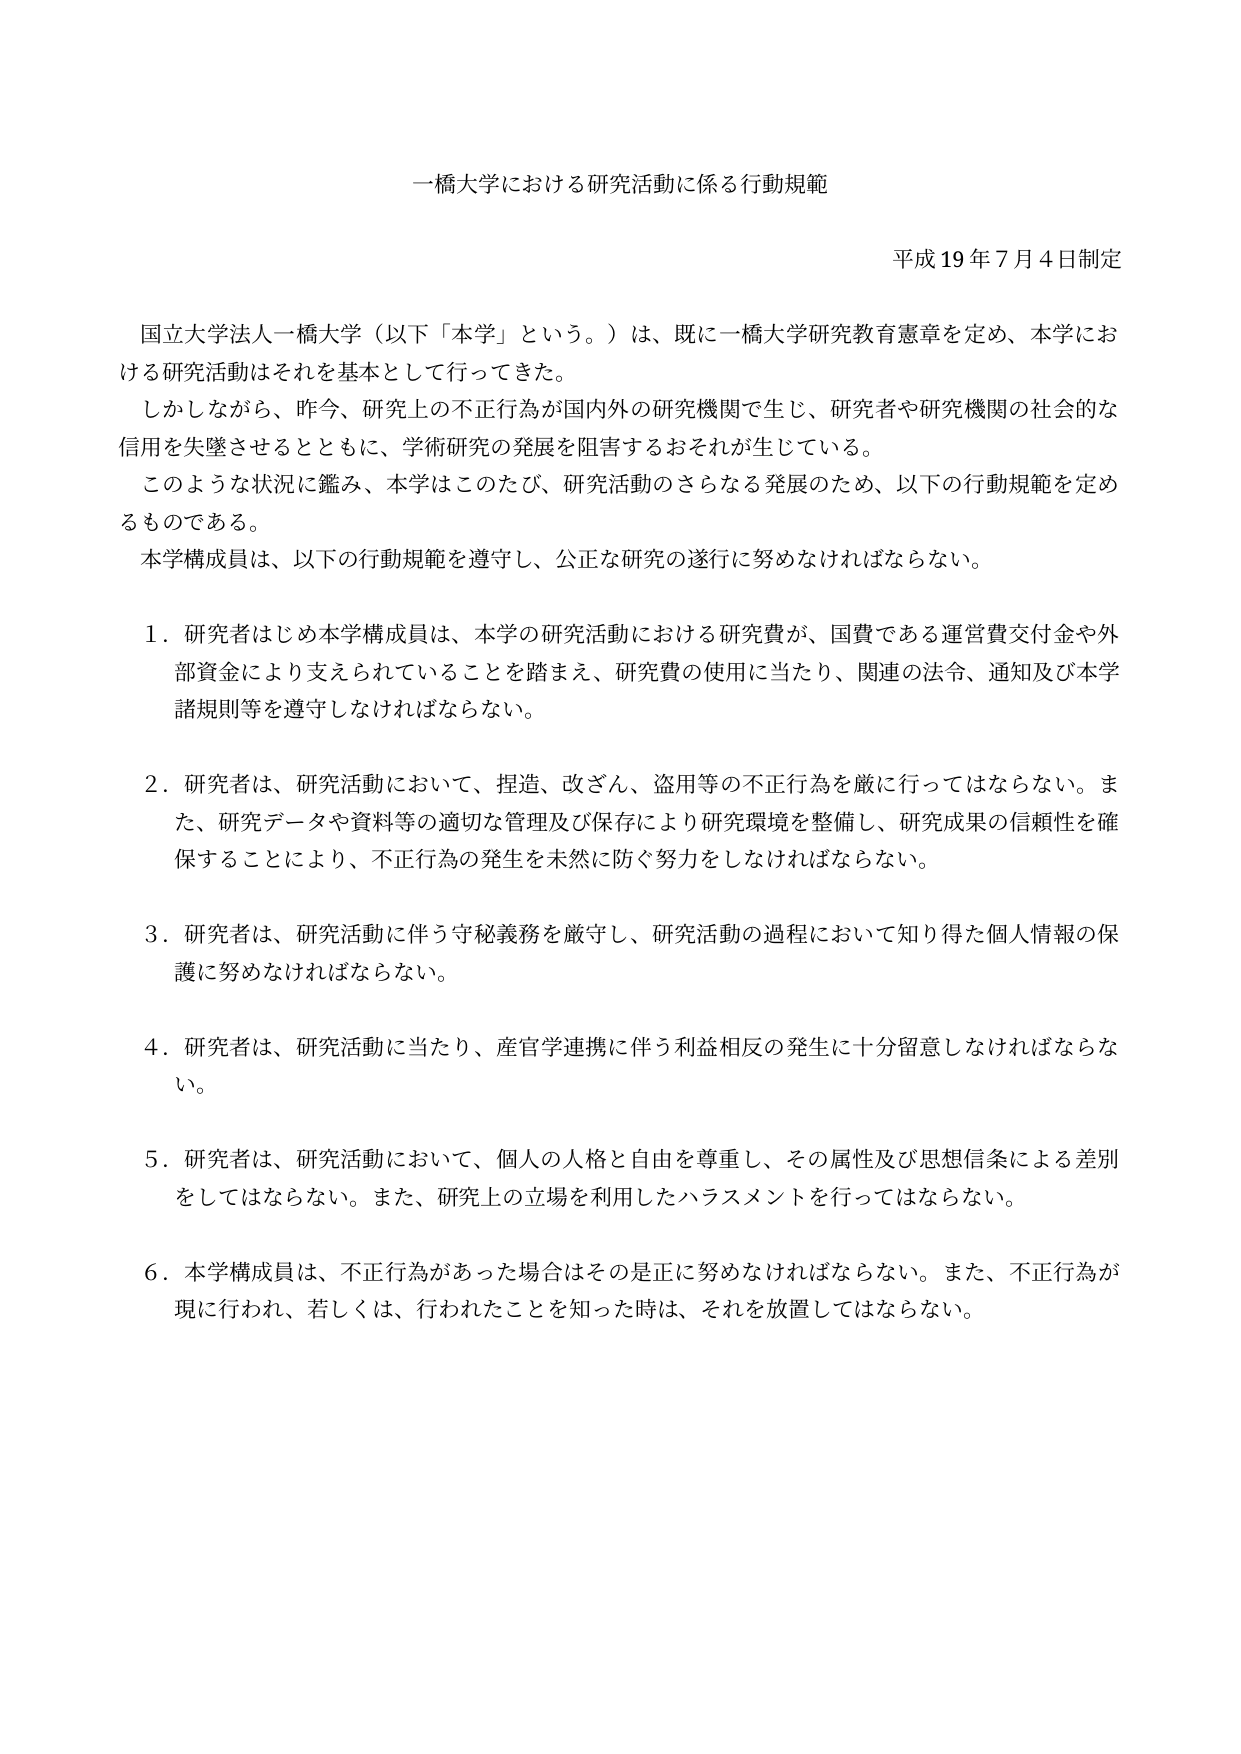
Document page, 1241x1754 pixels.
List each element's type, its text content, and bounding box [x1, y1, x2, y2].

text ５．研究者は、研究活動において、個人の人格と自由を尊重し、その属性及び思想信条による差別をしてはならない。また、研究上の立場を利用したハラスメントを行ってはならない。 [140, 1139, 1122, 1214]
text このような状況に鑑み、本学はこのたび、研究活動のさらなる発展のため、以下の行動規範を定めるものである。 [118, 464, 1122, 539]
text ２．研究者は、研究活動において、捏造、改ざん、盗用等の不正行為を厳に行ってはならない。また、研究データや資料等の適切な管理及び保存により研究環境を整備し、研究成果の信頼性を確保することにより、不正行為の発生を未然に防ぐ努力をしなければならない。 [140, 764, 1122, 877]
text 国立大学法人一橋大学（以下「本学」という。）は、既に一橋大学研究教育憲章を定め、本学における研究活動はそれを基本として行ってきた。 [118, 314, 1122, 389]
text 一橋大学における研究活動に係る行動規範 [118, 164, 1122, 202]
text しかしながら、昨今、研究上の不正行為が国内外の研究機関で生じ、研究者や研究機関の社会的な信用を失墜させるとともに、学術研究の発展を阻害するおそれが生じている。 [118, 389, 1122, 464]
text ４．研究者は、研究活動に当たり、産官学連携に伴う利益相反の発生に十分留意しなければならない。 [140, 1027, 1122, 1102]
text 本学構成員は、以下の行動規範を遵守し、公正な研究の遂行に努めなければならない。 [118, 539, 1122, 577]
text ３．研究者は、研究活動に伴う守秘義務を厳守し、研究活動の過程において知り得た個人情報の保護に努めなければならない。 [140, 914, 1122, 989]
text ６．本学構成員は、不正行為があった場合はその是正に努めなければならない。また、不正行為が現に行われ、若しくは、行われたことを知った時は、それを放置してはならない。 [140, 1252, 1122, 1327]
text １．研究者はじめ本学構成員は、本学の研究活動における研究費が、国費である運営費交付金や外部資金により支えられていることを踏まえ、研究費の使用に当たり、関連の法令、通知及び本学諸規則等を遵守しなければならない。 [140, 614, 1122, 727]
text 平成19年７月４日制定 [118, 239, 1122, 277]
